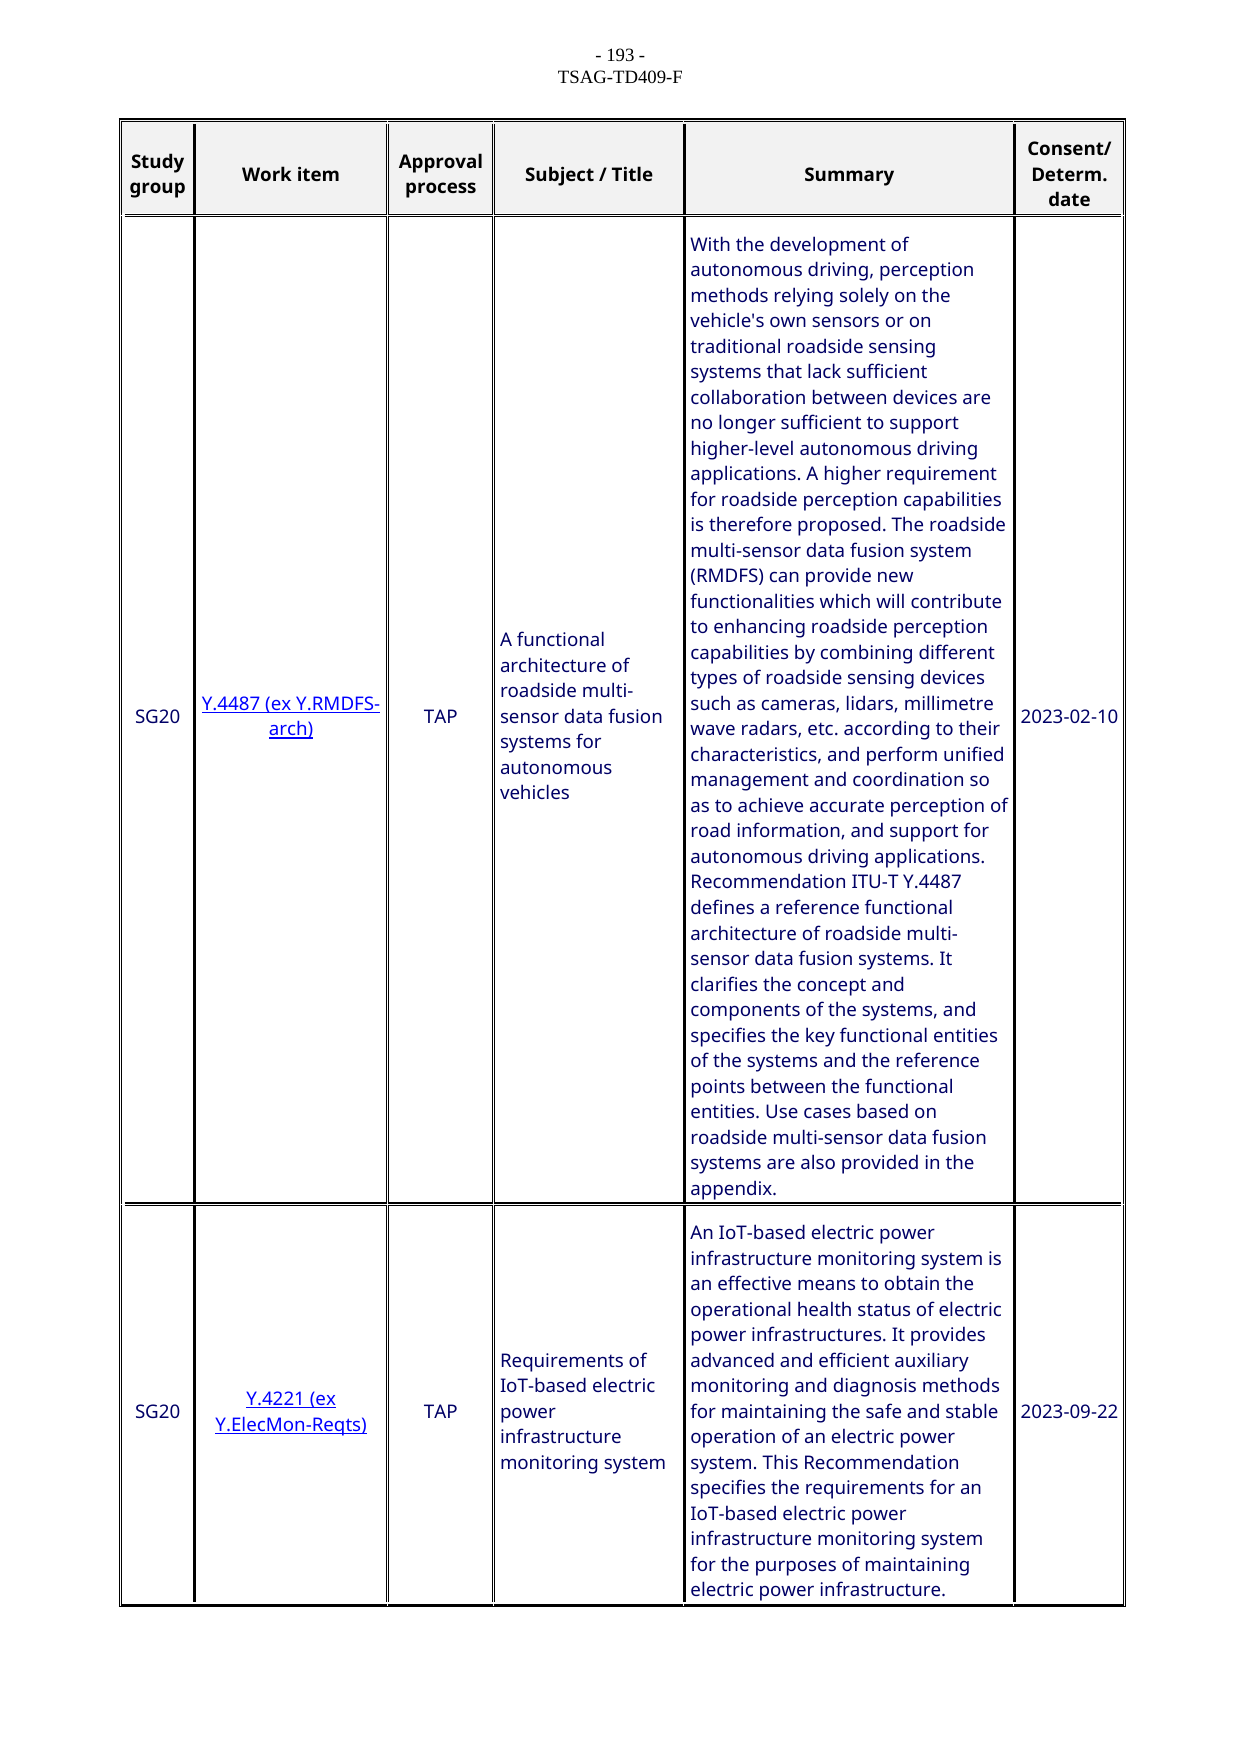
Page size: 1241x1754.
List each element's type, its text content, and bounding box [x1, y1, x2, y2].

table_header Summary [684, 120, 1014, 213]
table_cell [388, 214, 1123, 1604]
table_header Study group [122, 122, 194, 213]
table_header Approval process [388, 122, 494, 213]
table_header Subject / Title [494, 120, 684, 213]
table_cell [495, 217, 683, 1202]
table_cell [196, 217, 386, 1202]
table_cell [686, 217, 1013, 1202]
table_header Consent/ Determ. date [1014, 122, 1123, 213]
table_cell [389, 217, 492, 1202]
table_header Work item [194, 122, 387, 213]
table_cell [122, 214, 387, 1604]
